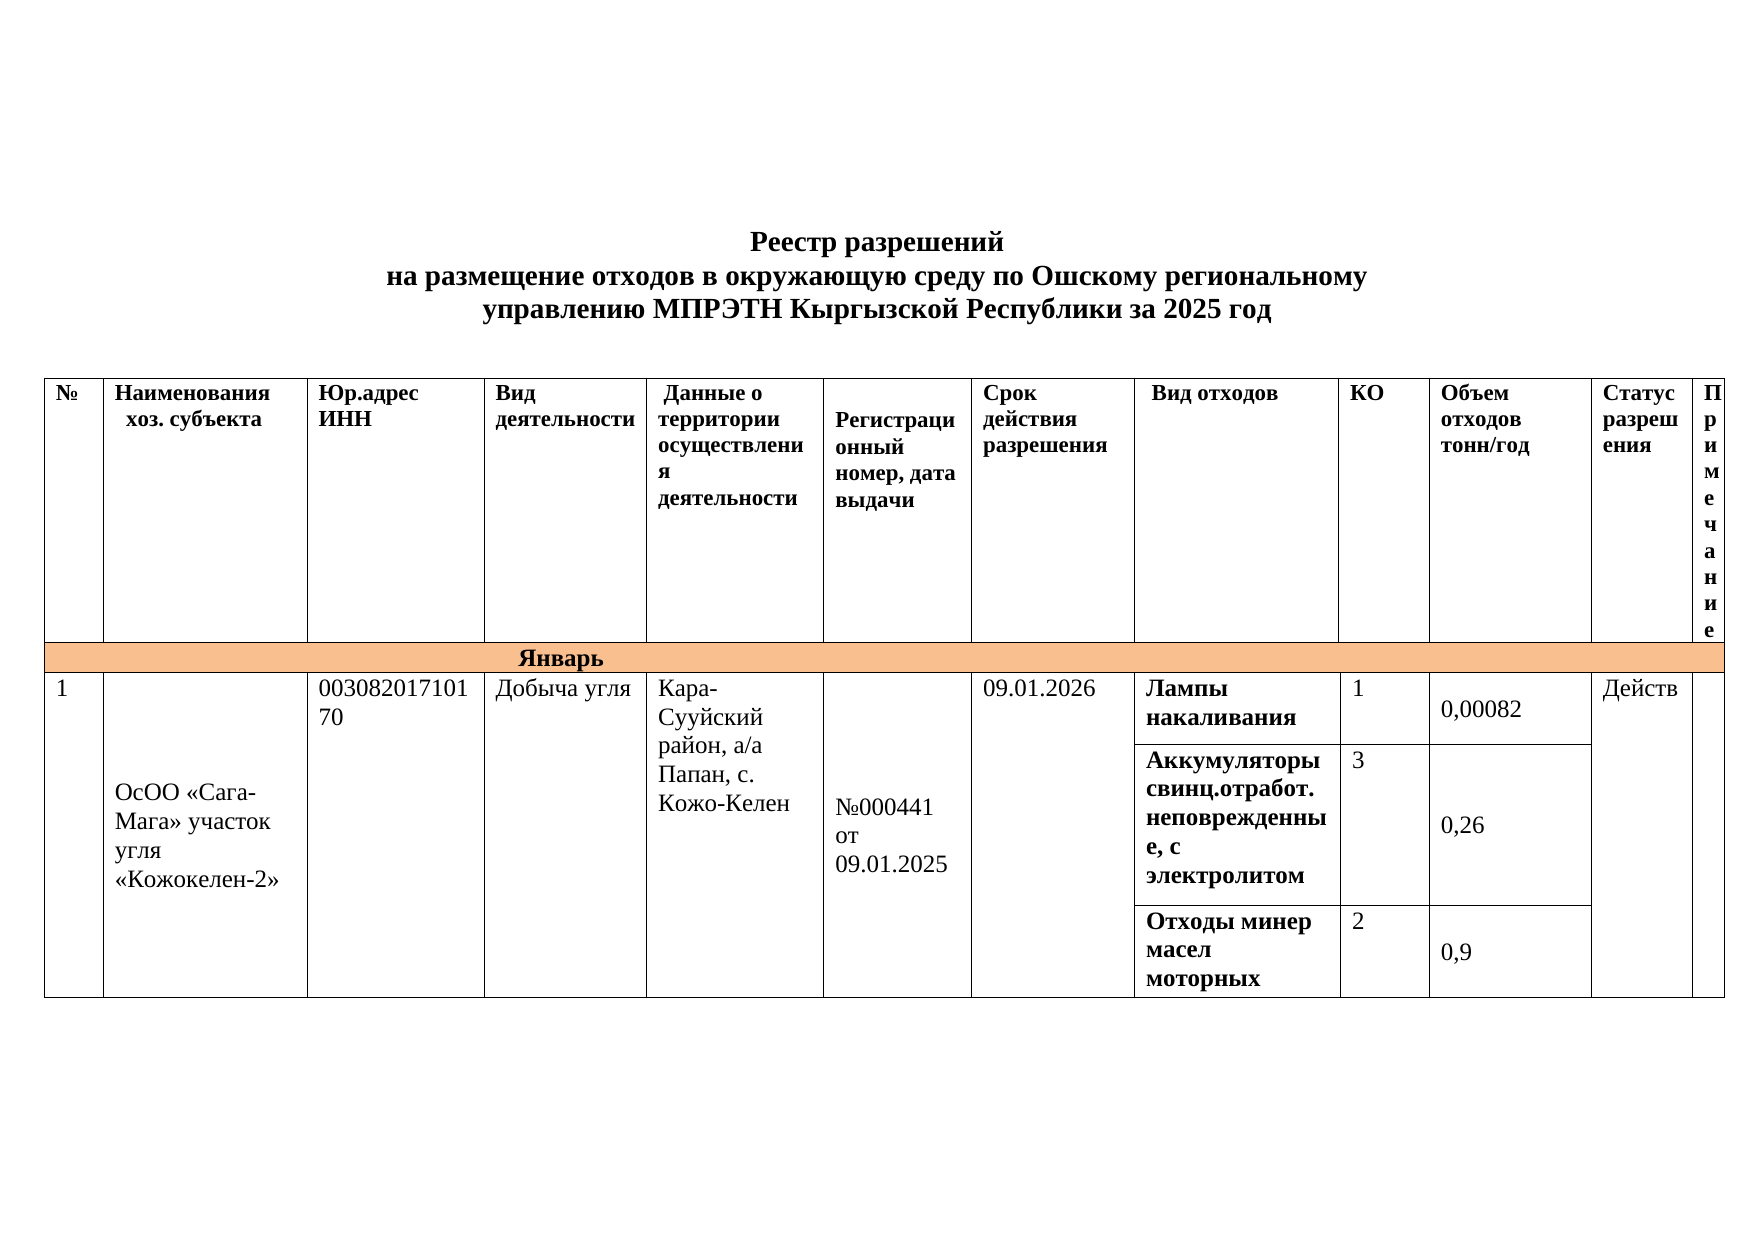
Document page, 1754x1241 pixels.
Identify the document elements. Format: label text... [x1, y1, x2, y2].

table_header Статус разрешения [1592, 379, 1692, 642]
table_header Вид отходов [1135, 379, 1338, 642]
table_cell [1693, 673, 1724, 997]
table_cell Действ [1592, 673, 1692, 997]
table_cell Отходы минер масел моторных [1135, 906, 1340, 997]
table_cell 3 [1341, 745, 1429, 905]
table_header КО [1339, 379, 1429, 642]
table_header Объем отходов тонн/год [1430, 379, 1591, 642]
table_header № [45, 379, 103, 642]
table_cell №000441 от 09.01.2025 [824, 673, 971, 997]
table_cell 1 [1341, 673, 1429, 744]
text управлению МПРЭТН Кыргызской Республики за 2025 год [118, 291, 1636, 325]
table_cell 0,9 [1430, 906, 1591, 997]
table_cell 2 [1341, 906, 1429, 997]
table_cell 0,00082 [1430, 673, 1591, 744]
table_header Вид деятельности [485, 379, 646, 642]
table_header Примечание [1693, 379, 1724, 642]
table_header Регистрационный номер, дата выдачи [824, 379, 971, 642]
table_header Юр.адрес ИНН [308, 379, 484, 642]
table_cell 09.01.2026 [972, 673, 1134, 997]
table_header Срок действия разрешения [972, 379, 1134, 642]
table_cell Аккумуляторы свинц.отработ. неповрежденные, с электролитом [1135, 745, 1340, 905]
table_cell 00308201710170 [308, 673, 484, 997]
table_cell 1 [45, 673, 103, 997]
text Реестр разрешений [118, 224, 1636, 258]
table_cell ОсОО «Сага-Мага» участок угля «Кожокелен-2» [104, 673, 307, 997]
table_cell Добыча угля [485, 673, 646, 997]
table_cell Лампы накаливания [1135, 673, 1340, 744]
table_header Данные о территории осуществления деятельности [647, 379, 823, 642]
table_header Наименования хоз. субъекта [104, 379, 307, 642]
table_cell Кара-Сууйский район, а/а Папан, с. Кожо-Келен [647, 673, 823, 997]
text на размещение отходов в окружающую среду по Ошскому региональному [118, 258, 1636, 291]
table_cell 0,26 [1430, 745, 1591, 905]
table_cell Январь [45, 643, 1724, 672]
